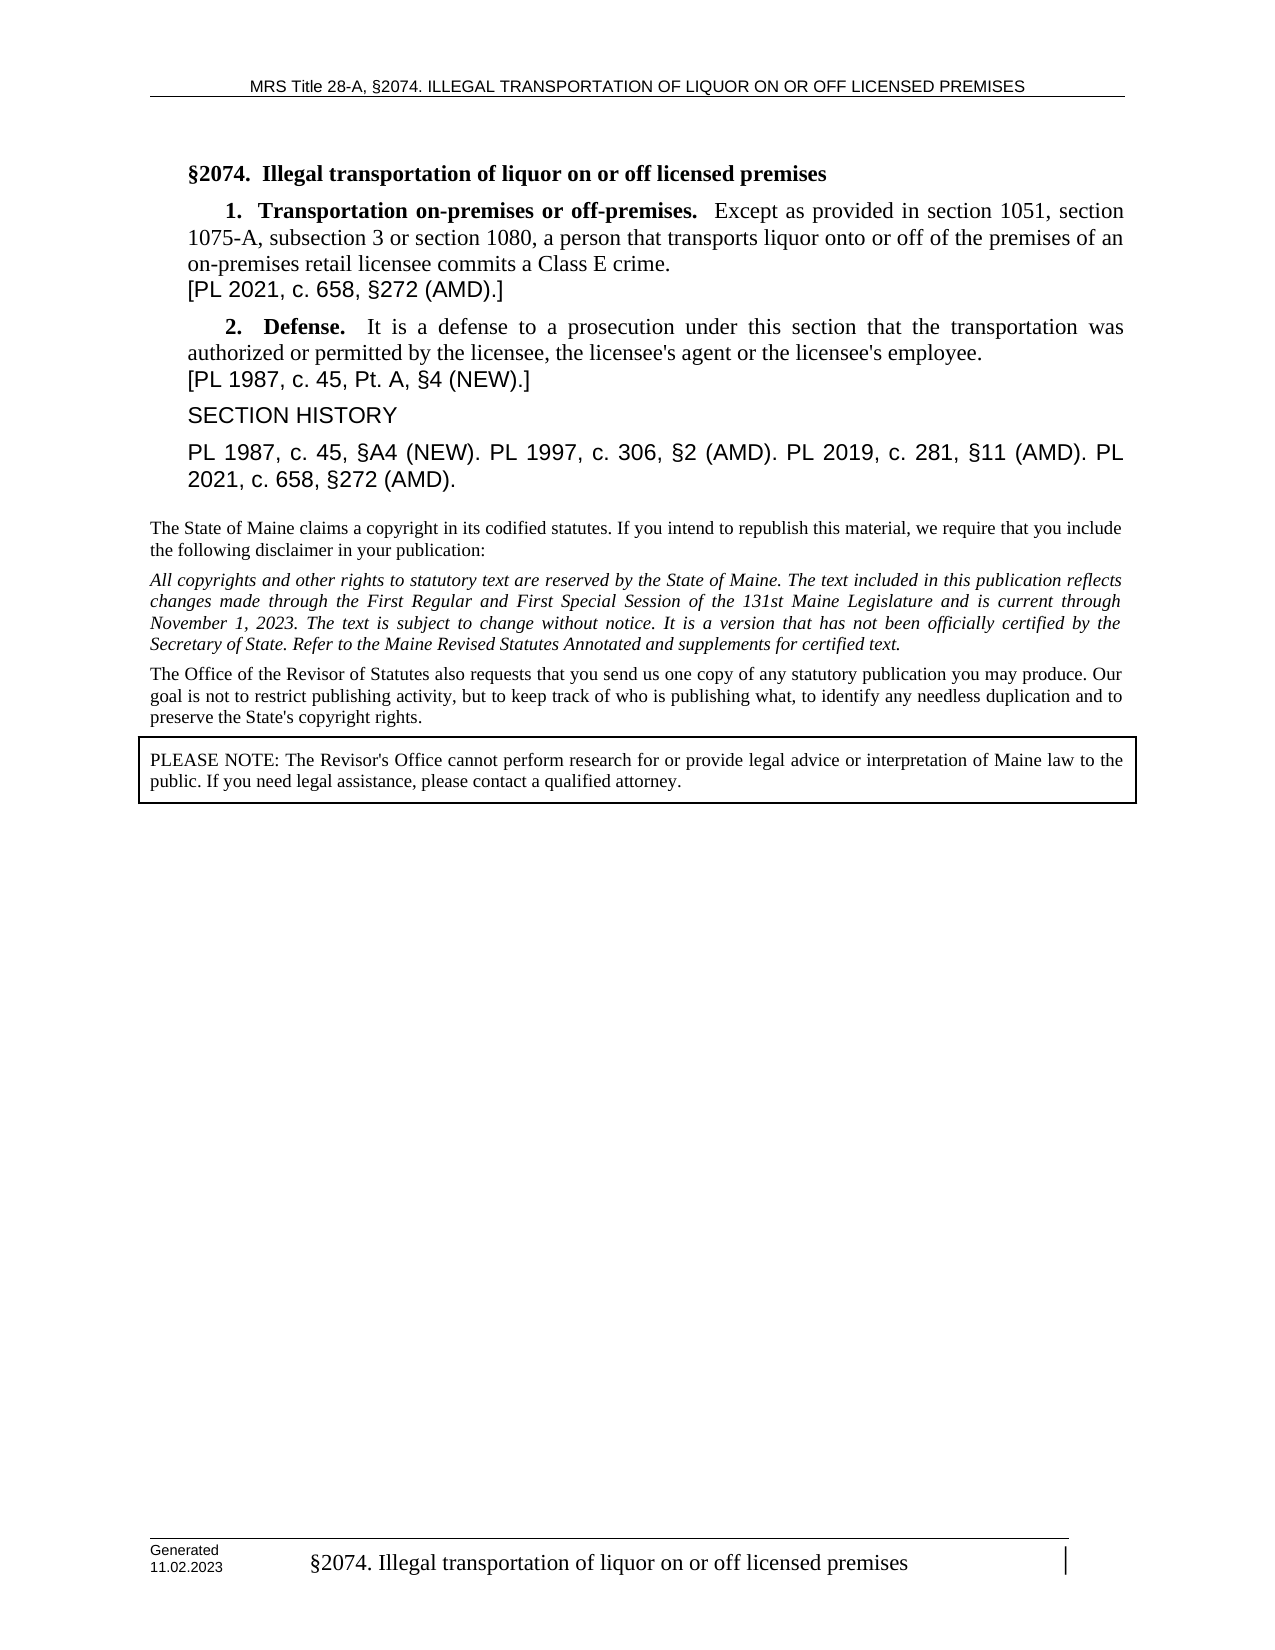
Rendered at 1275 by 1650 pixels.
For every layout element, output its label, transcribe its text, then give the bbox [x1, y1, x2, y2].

text 1. Transportation on-premises or off-premises. Except as provided in section 1051, section 1075‑A, subsection 3 or section 1080, a person that transports liquor onto or off of the premises of an on-premises retail licensee commits a Class E crime. [187, 197, 1125, 276]
text 2. Defense. It is a defense to a prosecution under this section that the transportation was authorized or permitted by the licensee, the licensee's agent or the licensee's employee. [187, 313, 1125, 366]
text All copyrights and other rights to statutory text are reserved by the State of Maine. The text included in this publication reflects changes made through the First Regular and First Special Session of the 131st Maine Legislature and is current through November 1, 2023 . The text is subject to change without notice. It is a version that has not been officially certified by the Secretary of State. Refer to the Maine Revised Statutes Annotated and supplements for certified text. [150, 568, 1125, 655]
text §2074. Illegal transportation of liquor on or off licensed premises [187, 160, 1125, 187]
text PL 1987, c. 45, §A4 (NEW). PL 1997, c. 306, §2 (AMD). PL 2019, c. 281, §11 (AMD). PL 2021, c. 658, §272 (AMD). [187, 439, 1125, 492]
text [PL 1987, c. 45, Pt. A, §4 (NEW).] [187, 366, 1125, 392]
text SECTION HISTORY [187, 402, 1125, 429]
text [PL 2021, c. 658, §272 (AMD).] [187, 276, 1125, 303]
text The Office of the Revisor of Statutes also requests that you send us one copy of any statutory publication you may produce. Our goal is not to restrict publishing activity, but to keep track of who is publishing what, to identify any needless duplication and to preserve the State's copyright rights. [150, 663, 1125, 728]
text The State of Maine claims a copyright in its codified statutes. If you intend to republish this material, we require that you include the following disclaimer in your publication: [150, 517, 1125, 560]
text PLEASE NOTE: The Revisor's Office cannot perform research for or provide legal advice or interpretation of Maine law to the public. If you need legal assistance, please contact a qualified attorney. [140, 738, 1135, 802]
